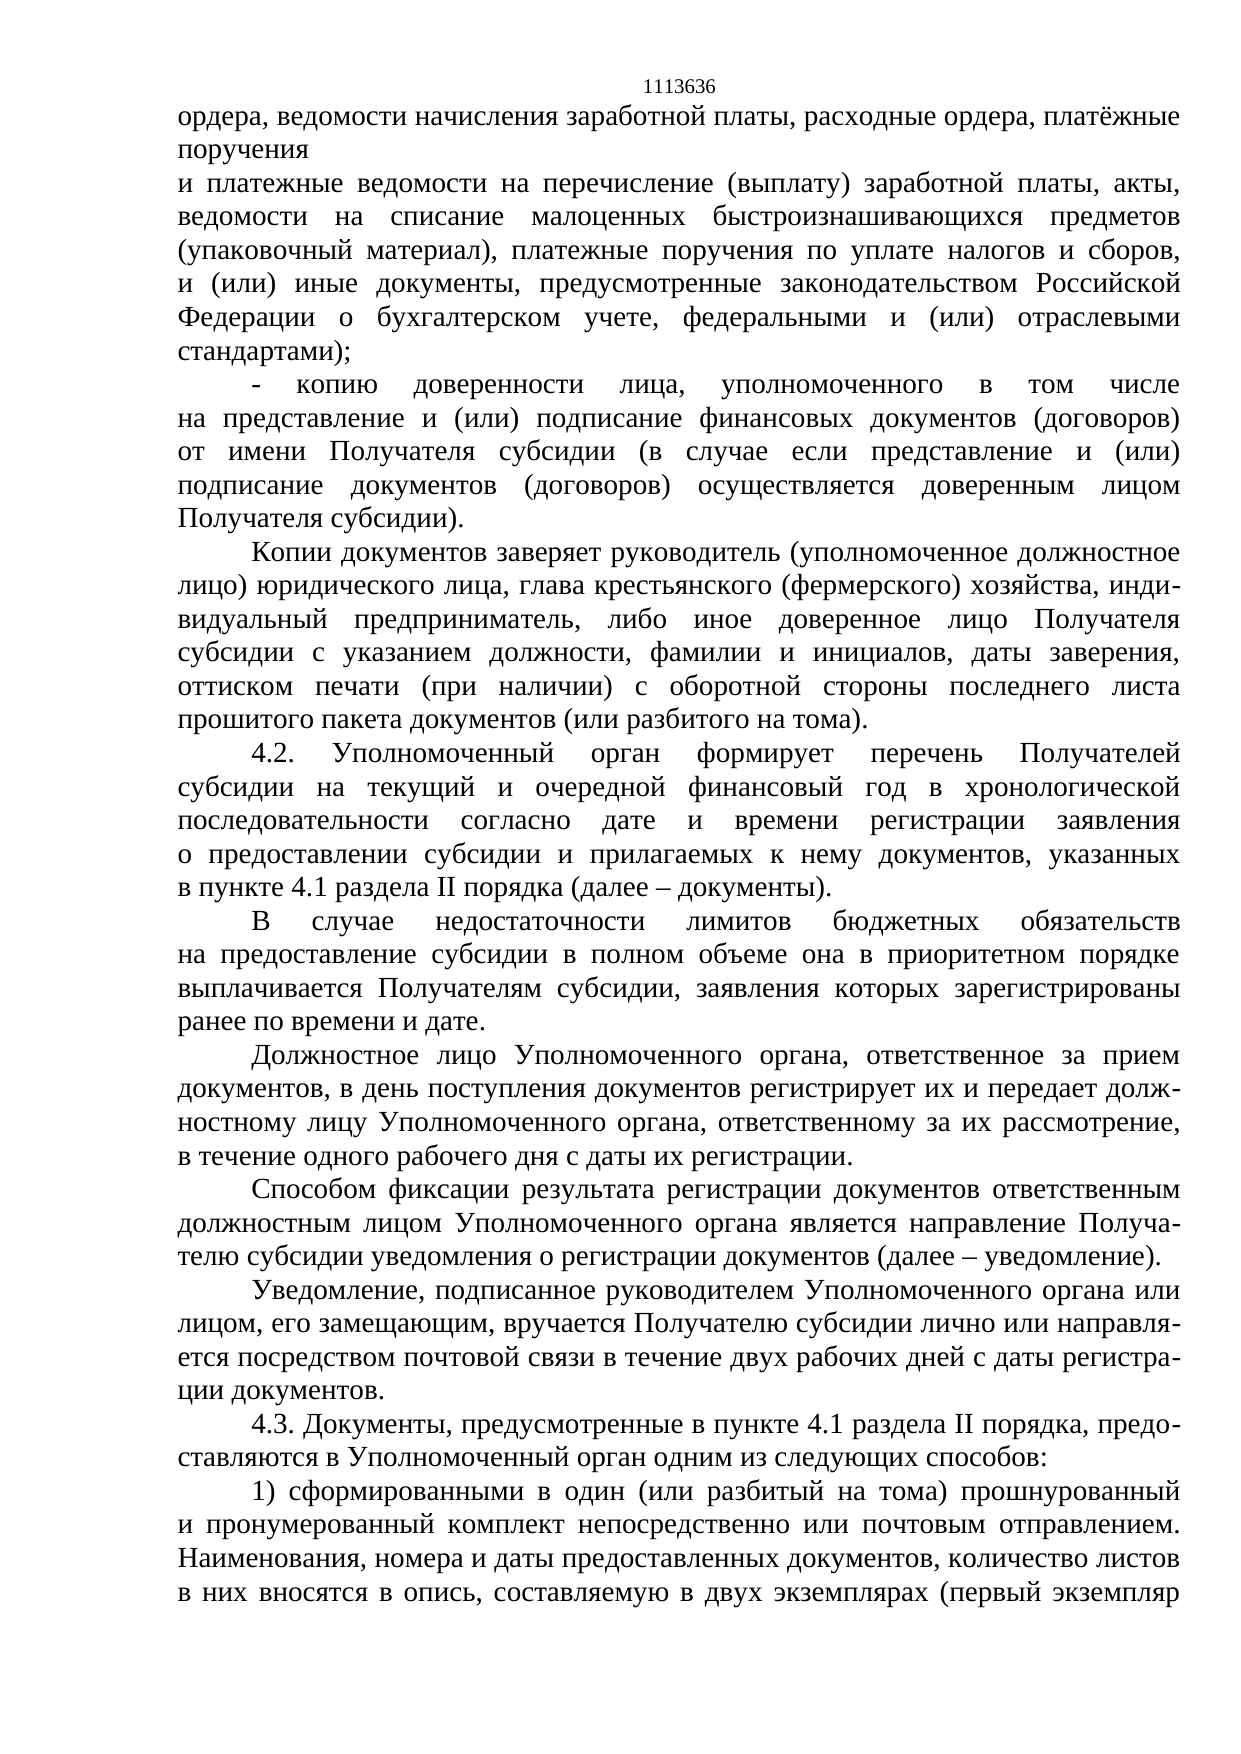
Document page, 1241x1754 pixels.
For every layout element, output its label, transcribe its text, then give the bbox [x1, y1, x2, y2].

text Уведомление, подписанное руководителем Уполномоченного органа или лицом, его замещающим, вручается Получателю субсидии лично или направляется посредством почтовой связи в течение двух рабочих дней с даты регистрации документов. [177, 1272, 1181, 1406]
text - копию доверенности лица, уполномоченного в том числе на представление и (или) подписание финансовых документов (договоров) от имени Получателя субсидии (в случае если представление и (или) подписание документов (договоров) осуществляется доверенным лицом Получателя субсидии). [177, 366, 1181, 534]
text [177, 1473, 1181, 1607]
text В случае недостаточности лимитов бюджетных обязательств на предоставление субсидии в полном объеме она в приоритетном порядке выплачивается Получателям субсидии, заявления которых зарегистрированы ранее по времени и дате. [177, 903, 1181, 1037]
text 4.2. Уполномоченный орган формирует перечень Получателей субсидии на текущий и очередной финансовый год в хронологической последовательности согласно дате и времени регистрации заявления о предоставлении субсидии и прилагаемых к нему документов, указанных в пункте 4.1 раздела II порядка (далее – документы). [177, 735, 1181, 903]
text Способом фиксации результата регистрации документов ответственным должностным лицом Уполномоченного органа является направление Получателю субсидии уведомления о регистрации документов (далее – уведомление). [177, 1171, 1181, 1272]
text Должностное лицо Уполномоченного органа, ответственное за прием документов, в день поступления документов регистрирует их и передает должностному лицу Уполномоченного органа, ответственному за их рассмотрение, в течение одного рабочего дня с даты их регистрации. [177, 1037, 1181, 1171]
text Копии документов заверяет руководитель (уполномоченное должностное лицо) юридического лица, глава крестьянского (фермерского) хозяйства, индивидуальный предприниматель, либо иное доверенное лицо Получателя субсидии с указанием должности, фамилии и инициалов, даты заверения, оттиском печати (при наличии) с оборотной стороны последнего листа прошитого пакета документов (или разбитого на тома). [177, 534, 1181, 735]
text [177, 98, 1181, 366]
text 4.3. Документы, предусмотренные в пункте 4.1 раздела II порядка, предоставляются в Уполномоченный орган одним из следующих способов: [177, 1406, 1181, 1473]
